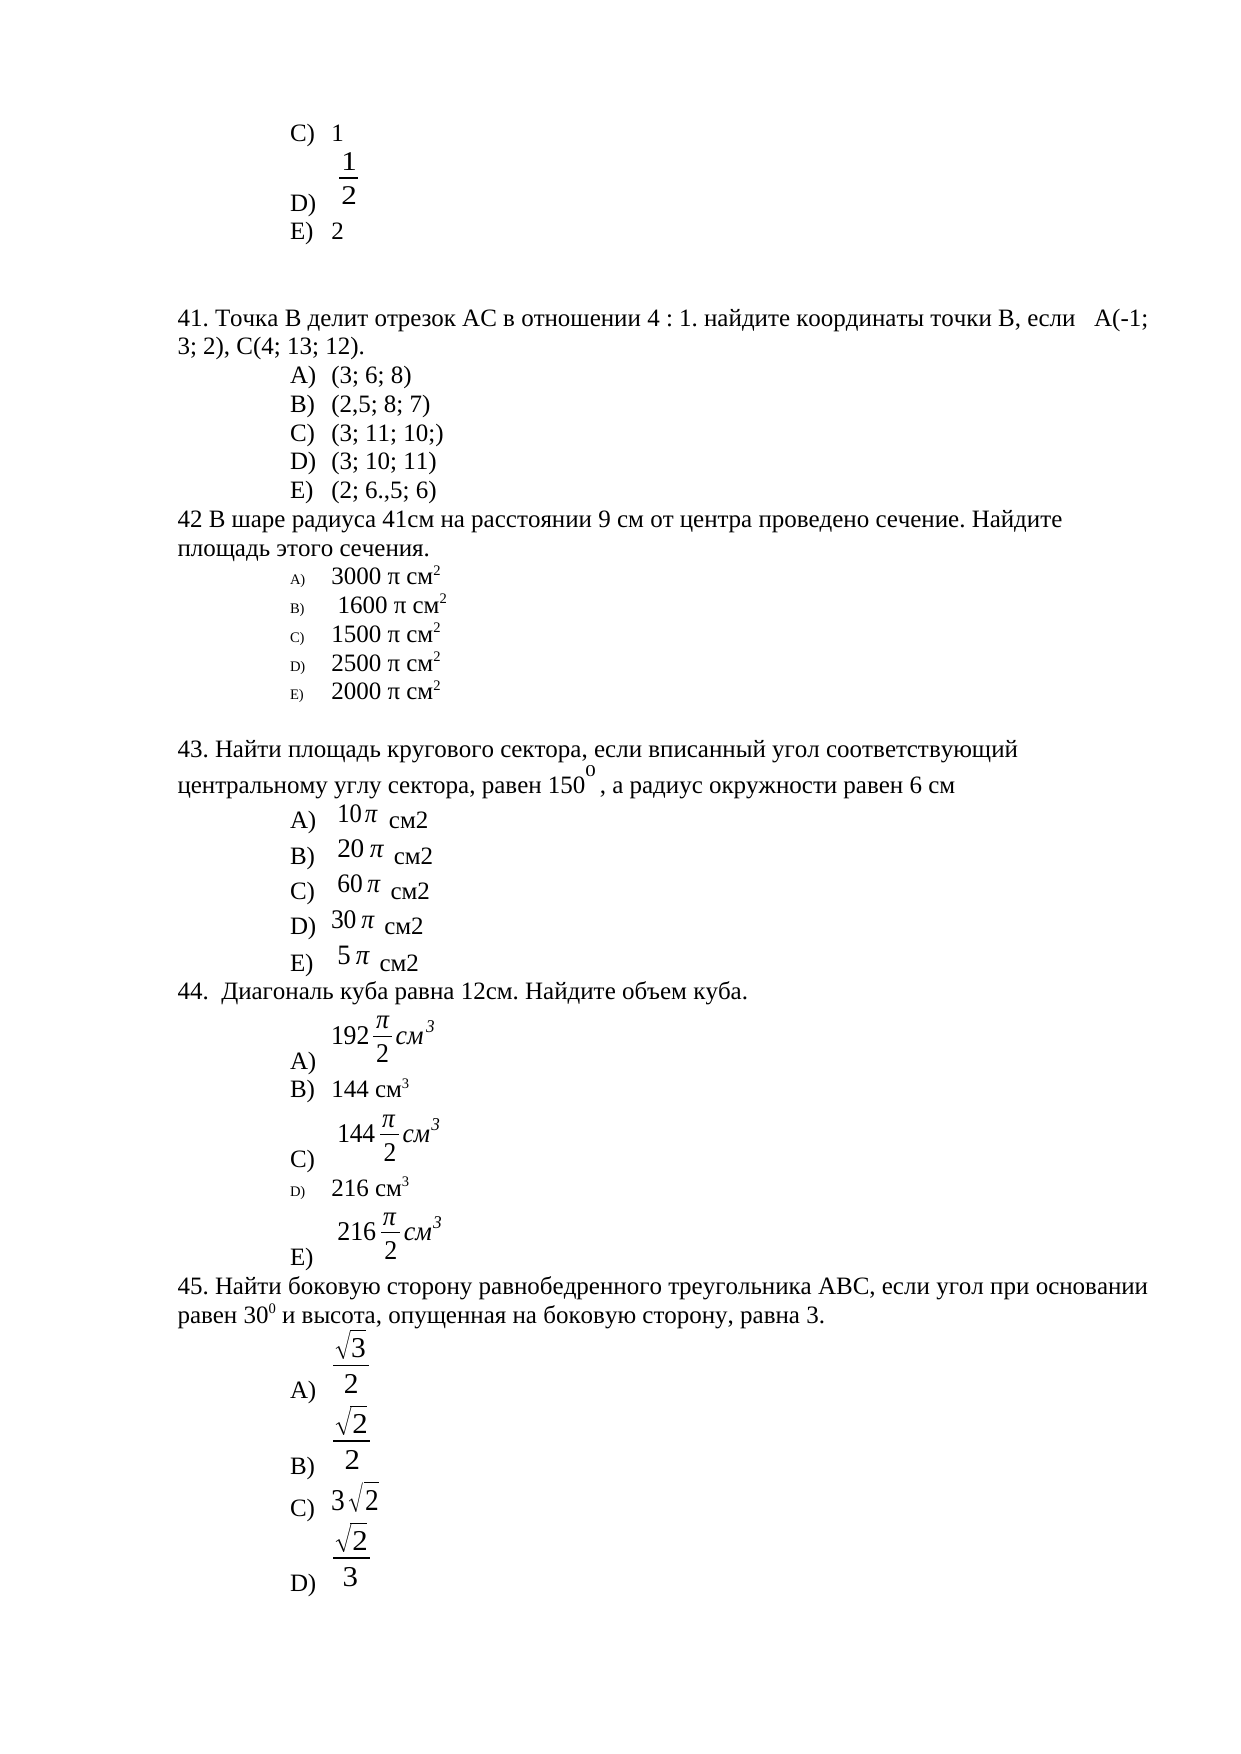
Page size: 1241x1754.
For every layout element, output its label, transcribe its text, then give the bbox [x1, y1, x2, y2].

list см2 [290, 834, 1152, 869]
list (2; 6.,5; 6) [290, 475, 1152, 504]
list (3; 6; 8) [290, 360, 1152, 389]
text 44. Диагональ куба равна 12см. Найдите объем куба. [177, 976, 1152, 1005]
list см2 [290, 904, 1152, 940]
list 2000 π см2 [290, 676, 1152, 705]
list см2 [290, 799, 1152, 834]
list (2,5; 8; 7) [290, 389, 1152, 418]
text 42 В шаре радиуса 41см на расстоянии от центра проведено сечение. Найдите площадь этого сечения. [177, 504, 1152, 561]
list 2500 π см2 [290, 648, 1152, 676]
list 3000 π см2 [290, 561, 1152, 590]
list (3; 10; 11) [290, 446, 1152, 475]
text 41. Точка В делит отрезок АС в отношении 4 : 1. найдите координаты точки В, если А(-1; 3; 2), С(4; 13; 12). [177, 303, 1152, 360]
list 1 [290, 118, 1152, 147]
list 144 см3 [290, 1074, 1152, 1103]
text 43. Найти площадь кругового сектора, если вписанный угол соответствующий центральному углу сектора, равен 150, а радиус окружности равен [177, 734, 1152, 799]
list 1600 π см2 [290, 590, 1152, 619]
list см2 [290, 869, 1152, 904]
list 216 см3 [290, 1173, 1152, 1202]
list 2 [290, 216, 1152, 245]
text 45. Найти боковую сторону равнобедренного треугольника АВС, если угол при основании равен 300 и высота, опущенная на боковую сторону, равна 3. [177, 1271, 1152, 1328]
list 1500 π см2 [290, 619, 1152, 648]
list (3; 11; 10;) [290, 418, 1152, 446]
list см2 [290, 940, 1152, 976]
